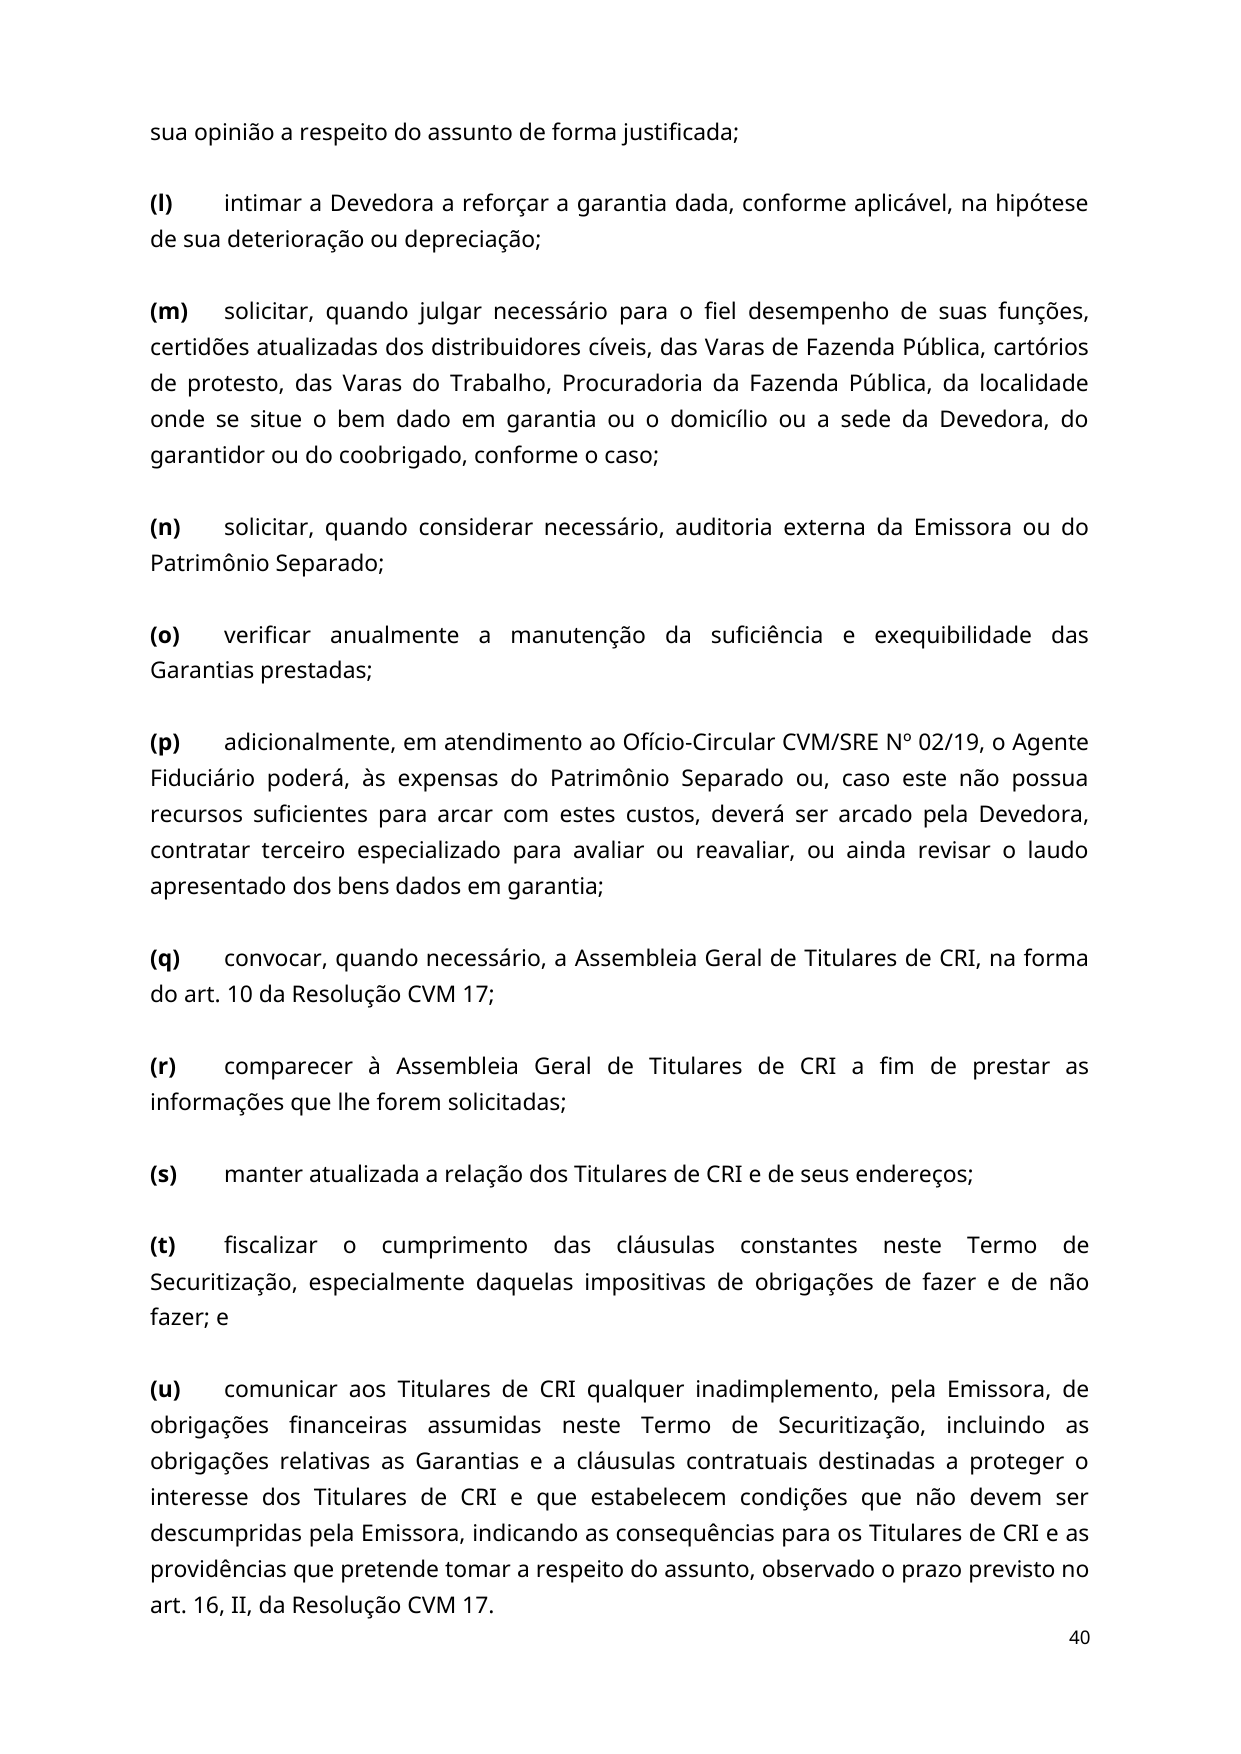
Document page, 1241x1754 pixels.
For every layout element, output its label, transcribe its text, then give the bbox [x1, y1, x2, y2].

list solicitar, quando considerar necessário, auditoria externa da Emissora ou do Patrimônio Separado; [150, 511, 1090, 578]
list adicionalmente, em atendimento ao Ofício-Circular CVM/SRE Nº 02/19, o Agente Fiduciário poderá, às expensas do Patrimônio Separado ou, caso este não possua recursos suficientes para arcar com estes custos, deverá ser arcado pela Devedora, contratar terceiro especializado para avaliar ou reavaliar, ou ainda revisar o laudo apresentado dos bens dados em garantia; [150, 726, 1090, 901]
list manter atualizada a relação dos Titulares de CRI e de seus endereços; [150, 1158, 1090, 1189]
list verificar anualmente a manutenção da suficiência e exequibilidade das Garantias prestadas; [150, 618, 1090, 686]
list comunicar aos Titulares de CRI qualquer inadimplemento, pela Emissora, de obrigações financeiras assumidas neste Termo de Securitização, incluindo as obrigações relativas as Garantias e a cláusulas contratuais destinadas a proteger o interesse dos Titulares de CRI e que estabelecem condições que não devem ser descumpridas pela Emissora, indicando as consequências para os Titulares de CRI e as providências que pretende tomar a respeito do assunto, observado o prazo previsto no art. 16, II, da Resolução CVM 17. [150, 1373, 1090, 1620]
list intimar a Devedora a reforçar a garantia dada, conforme aplicável, na hipótese de sua deterioração ou depreciação; [150, 187, 1090, 254]
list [150, 115, 1090, 147]
list comparecer à Assembleia Geral de Titulares de CRI a fim de prestar as informações que lhe forem solicitadas; [150, 1050, 1090, 1117]
list convocar, quando necessário, a Assembleia Geral de Titulares de CRI, na forma do art. 10 da Resolução CVM 17; [150, 942, 1090, 1009]
list fiscalizar o cumprimento das cláusulas constantes neste Termo de Securitização, especialmente daquelas impositivas de obrigações de fazer e de não fazer; e [150, 1229, 1090, 1333]
list solicitar, quando julgar necessário para o fiel desempenho de suas funções, certidões atualizadas dos distribuidores cíveis, das Varas de Fazenda Pública, cartórios de protesto, das Varas do Trabalho, Procuradoria da Fazenda Pública, da localidade onde se situe o bem dado em garantia ou o domicílio ou a sede da Devedora, do garantidor ou do coobrigado, conforme o caso; [150, 295, 1090, 470]
